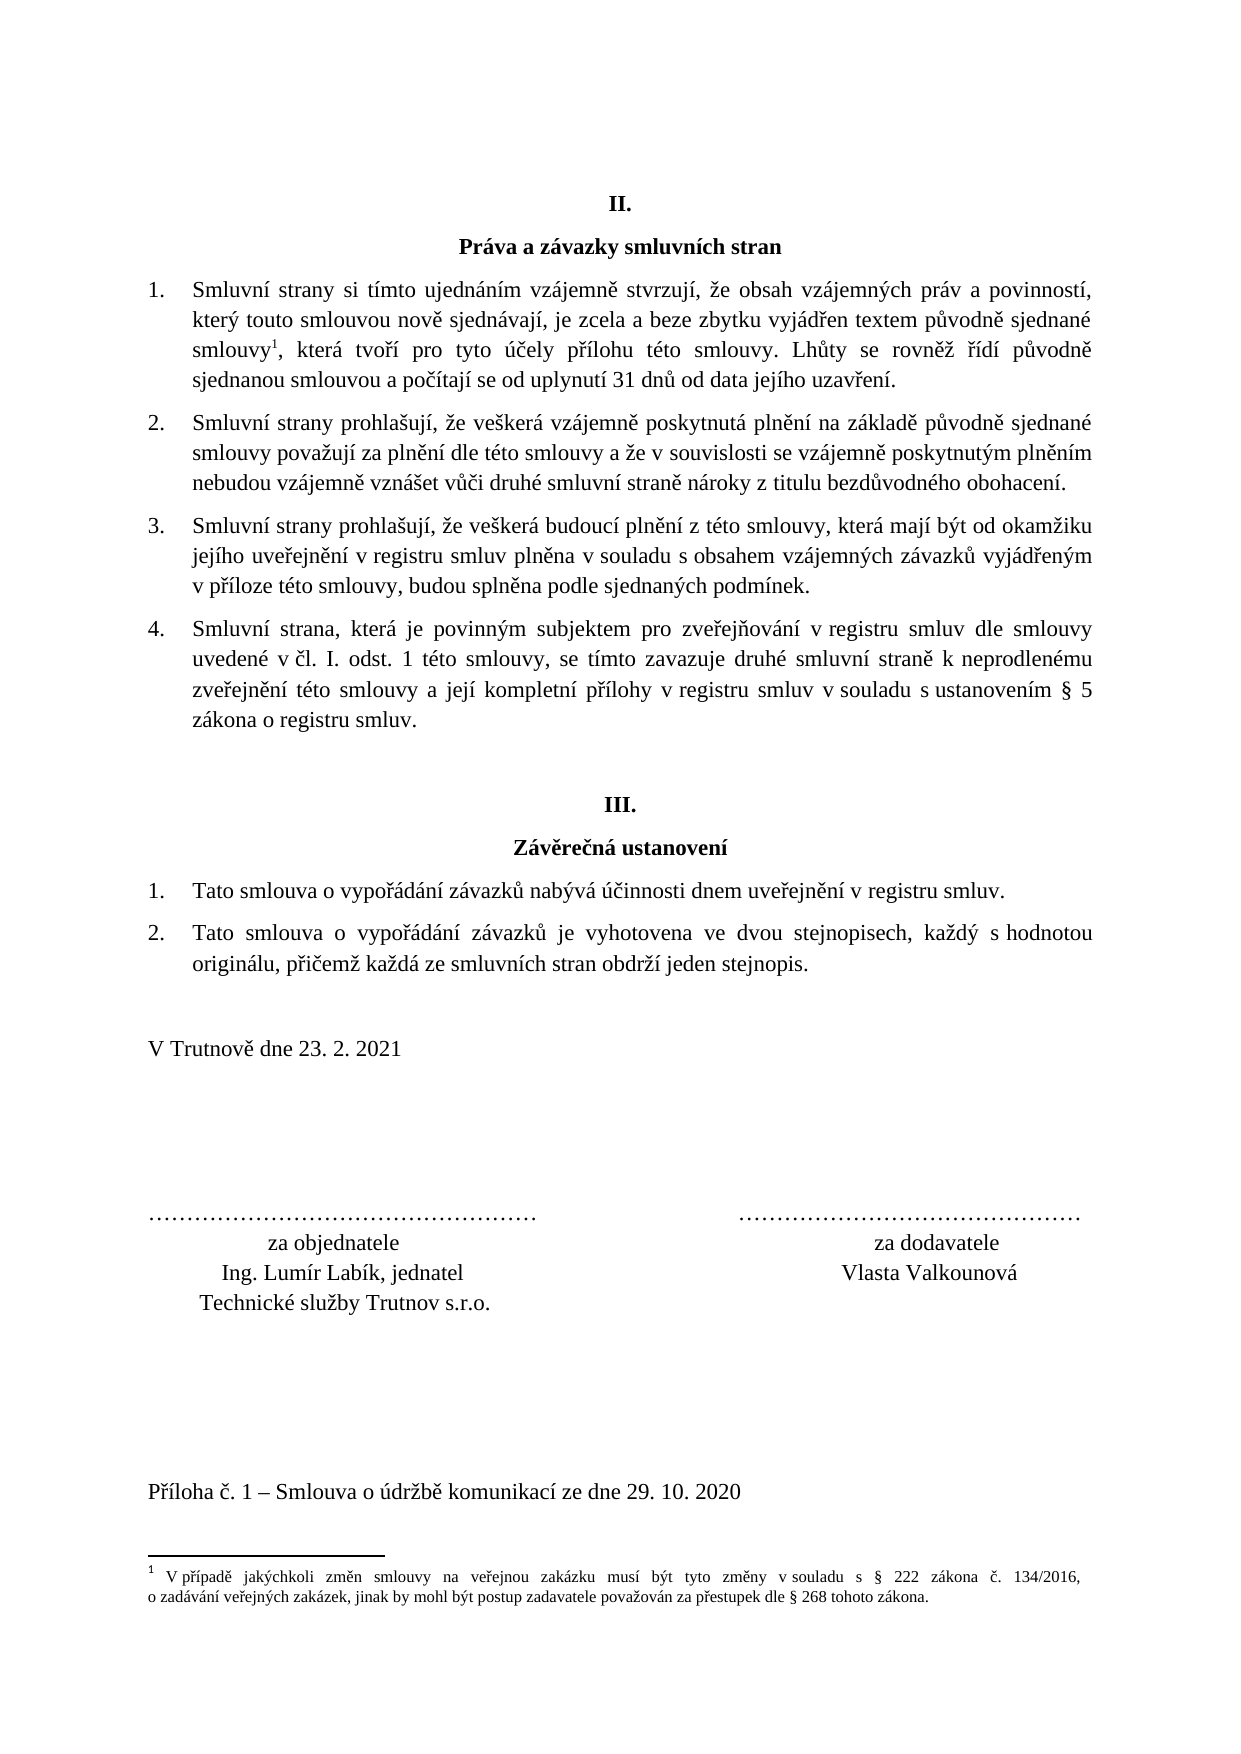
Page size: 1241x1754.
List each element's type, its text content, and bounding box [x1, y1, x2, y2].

text II. [148, 190, 1093, 217]
list Smluvní strany prohlašují, že veškerá vzájemně poskytnutá plnění na základě původně sjednané smlouvy považují za plnění dle této smlouvy a že v souvislosti se vzájemně poskytnutým plněním nebudou vzájemně vznášet vůči druhé smluvní straně nároky z titulu bezdůvodného obohacení. [148, 409, 1093, 496]
text Technické služby Trutnov s.r.o. [148, 1289, 1093, 1316]
text za objednatele za dodavatele [148, 1229, 1093, 1255]
list Tato smlouva o vypořádání závazků nabývá účinnosti dnem uveřejnění v registru smluv. [148, 877, 1093, 903]
text V Trutnově dne 23. 2. 2021 [148, 1035, 1093, 1061]
text Práva a závazky smluvních stran [148, 233, 1093, 259]
text III. [148, 791, 1093, 818]
list Smluvní strany si tímto ujednáním vzájemně stvrzují, že obsah vzájemných práv a povinností, který touto smlouvou nově sjednávají, je zcela a beze zbytku vyjádřen textem původně sjednané smlouvy, která tvoří pro tyto účely přílohu této smlouvy. Lhůty se rovněž řídí původně sjednanou smlouvou a počítají se od uplynutí 31 dnů od data jejího uzavření. [148, 276, 1093, 393]
list Smluvní strany prohlašují, že veškerá budoucí plnění z této smlouvy, která mají být od okamžiku jejího uveřejnění v registru smluv plněna v souladu s obsahem vzájemných závazků vyjádřeným v příloze této smlouvy, budou splněna podle sjednaných podmínek. [148, 512, 1093, 599]
text Ing. Lumír Labík, jednatel Vlasta Valkounová [148, 1259, 1093, 1285]
text …………………………………………… ……………………………………… [148, 1199, 1093, 1225]
list Tato smlouva o vypořádání závazků je vyhotovena ve dvou stejnopisech, každý s hodnotou originálu, přičemž každá ze smluvních stran obdrží jeden stejnopis. [148, 919, 1093, 976]
list Smluvní strana, která je povinným subjektem pro zveřejňování v registru smluv dle smlouvy uvedené v čl. I. odst. 1 této smlouvy, se tímto zavazuje druhé smluvní straně k neprodlenému zveřejnění této smlouvy a její kompletní přílohy v registru smluv v souladu s ustanovením § 5 zákona o registru smluv. [148, 615, 1093, 732]
text Příloha č. 1 – Smlouva o údržbě komunikací ze dne 29. 10. 2020 [148, 1478, 1093, 1504]
text Závěrečná ustanovení [148, 834, 1093, 860]
